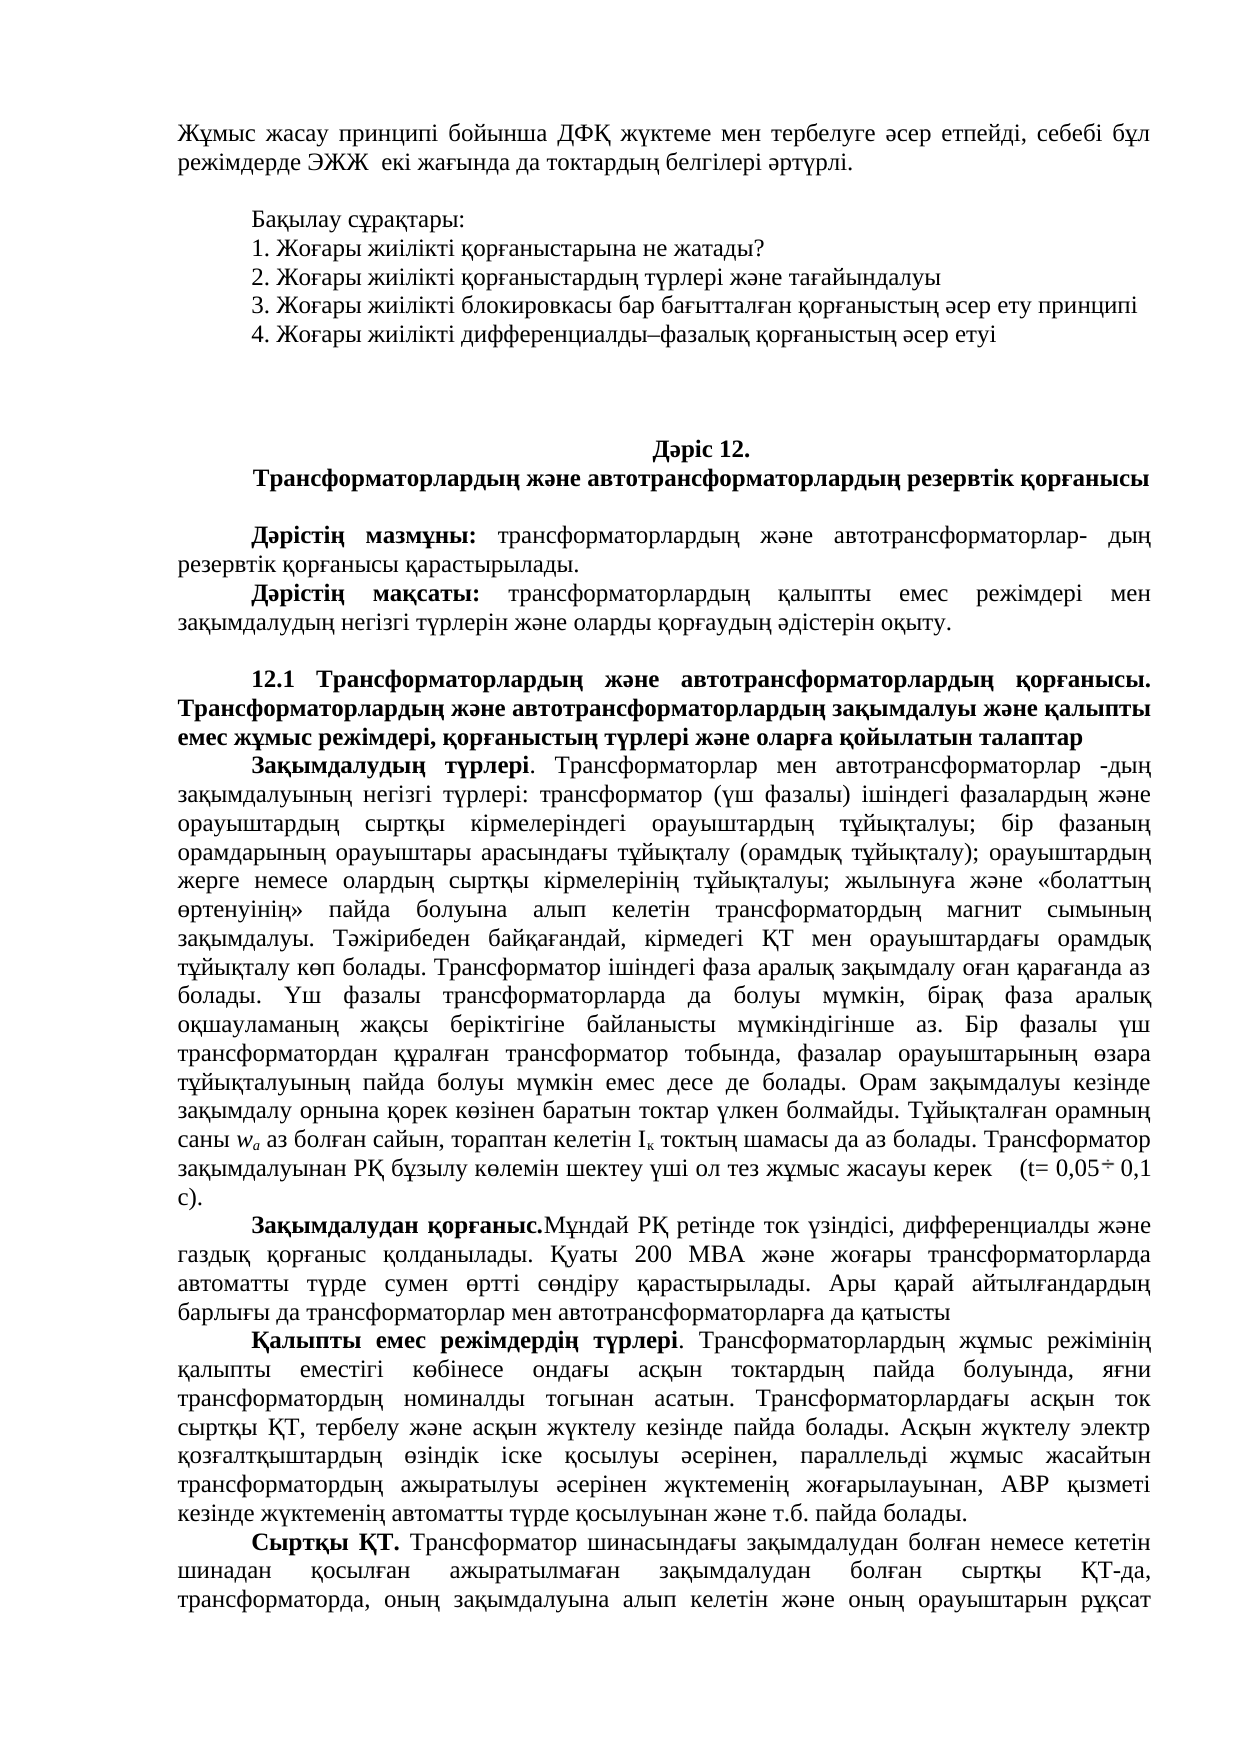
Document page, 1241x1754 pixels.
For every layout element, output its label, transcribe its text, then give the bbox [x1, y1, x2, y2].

text 2. Жоғары жиілікті қорғаныстардың түрлері және тағайындалуы [177, 262, 1152, 291]
text 12.1 Трансформаторлардың және автотрансформаторлардың қорғанысы. Трансформаторлардың және автотрансформаторлардың зақымдалуы және қалыпты емес жұмыс режімдері, қорғаныстың түрлері және оларға қойылатын талаптар [177, 664, 1152, 751]
text Дәрістің мазмұны: трансформаторлардың және автотрансформаторлар- дың резервтік қорғанысы қарастырылады. [177, 521, 1152, 578]
text Жұмыс жасау принципі бойынша ДФҚ жүктеме мен тербелуге әсер етпейді, себебі бұл режімдерде ЭЖЖ екі жағында да токтардың белгілері әртүрлі. [177, 118, 1152, 176]
text Трансформаторлардың және автотрансформаторлардың резервтік қорғанысы [177, 463, 1152, 492]
picture [1099, 1155, 1121, 1177]
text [177, 1527, 1152, 1613]
text 1. Жоғары жиілікті қорғаныстарына не жатады? [177, 233, 1152, 262]
text Қалыпты емес режімдердің түрлері. Трансформаторлардың жұмыс режімінің қалыпты еместігі көбінесе ондағы асқын токтардың пайда болуында, яғни трансформатордың номиналды тогынан асатын. Трансформаторлардағы асқын ток сыртқы ҚТ, тербелу және асқын жүктелу кезінде пайда болады. Асқын жүктелу электр қозғалтқыштардың өзіндік іске қосылуы әсерінен, параллельді жұмыс жасайтын трансформатордың ажыратылуы әсерінен жүктеменің жоғарылауынан, АВР қызметі кезінде жүктеменің автоматты түрде қосылуынан және т.б. пайда болады. [177, 1326, 1152, 1527]
text Зақымдалудың түрлері. Трансформаторлар мен автотрансформаторлар -дың зақымдалуының негізгі түрлері: трансформатор (үш фазалы) ішіндегі фазалардың және орауыштардың сыртқы кірмелеріндегі орауыштардың тұйықталуы; бір фазаның орамдарының орауыштары арасындағы тұйықталу (орамдық тұйықталу); орауыштардың жерге немесе олардың сыртқы кірмелерінің тұйықталуы; жылынуға және «болаттың өртенуінің» пайда болуына алып келетін трансформатордың магнит сымының зақымдалуы. Тәжірибеден байқағандай, кірмедегі ҚТ мен орауыштардағы орамдық тұйықталу көп болады. Трансформатор ішіндегі фаза аралық зақымдалу оған қарағанда аз болады. Үш фазалы трансформаторларда да болуы мүмкін, бірақ фаза аралық оқшауламаның жақсы беріктігіне байланысты мүмкіндігінше аз. Бір фазалы үш трансформатордан құралған трансформатор тобында, фазалар орауыштарының өзара тұйықталуының пайда болуы мүмкін емес десе де болады. Орам зақымдалуы кезінде зақымдалу орнына қорек көзінен баратын токтар үлкен болмайды. Тұйықталған орамның саны wa аз болған сайын, тораптан келетін Iк токтың шамасы да аз болады. Трансформатор зақымдалуынан РҚ бұзылу көлемін шектеу үші ол тез жұмыс жасауы керек (t= 0,050,1 с). [177, 751, 1152, 1211]
text 4. Жоғары жиілікті дифференциалды–фазалық қорғаныстың әсер етуі [177, 319, 1152, 348]
text 3. Жоғары жиілікті блокировкасы бар бағытталған қорғаныстың әсер ету принципі [177, 291, 1152, 319]
text Дәрістің мақсаты: трансформаторлардың қалыпты емес режімдері мен зақымдалудың негізгі түрлерін және оларды қорғаудың әдістерін оқыту. [177, 578, 1152, 636]
text Бақылау сұрақтары: [177, 204, 1152, 233]
text Зақымдалудан қорғаныс.Мұндай РҚ ретінде ток үзіндісі, дифференциалды және газдық қорғаныс қолданылады. Қуаты 200 MBА және жоғары трансформаторларда автоматты түрде сумен өртті сөндіру қарастырылады. Ары қарай айтылғандардың барлығы да трансформаторлар мен автотрансформаторларға да қатысты [177, 1211, 1152, 1326]
text Дәріс 12. [177, 434, 1152, 463]
